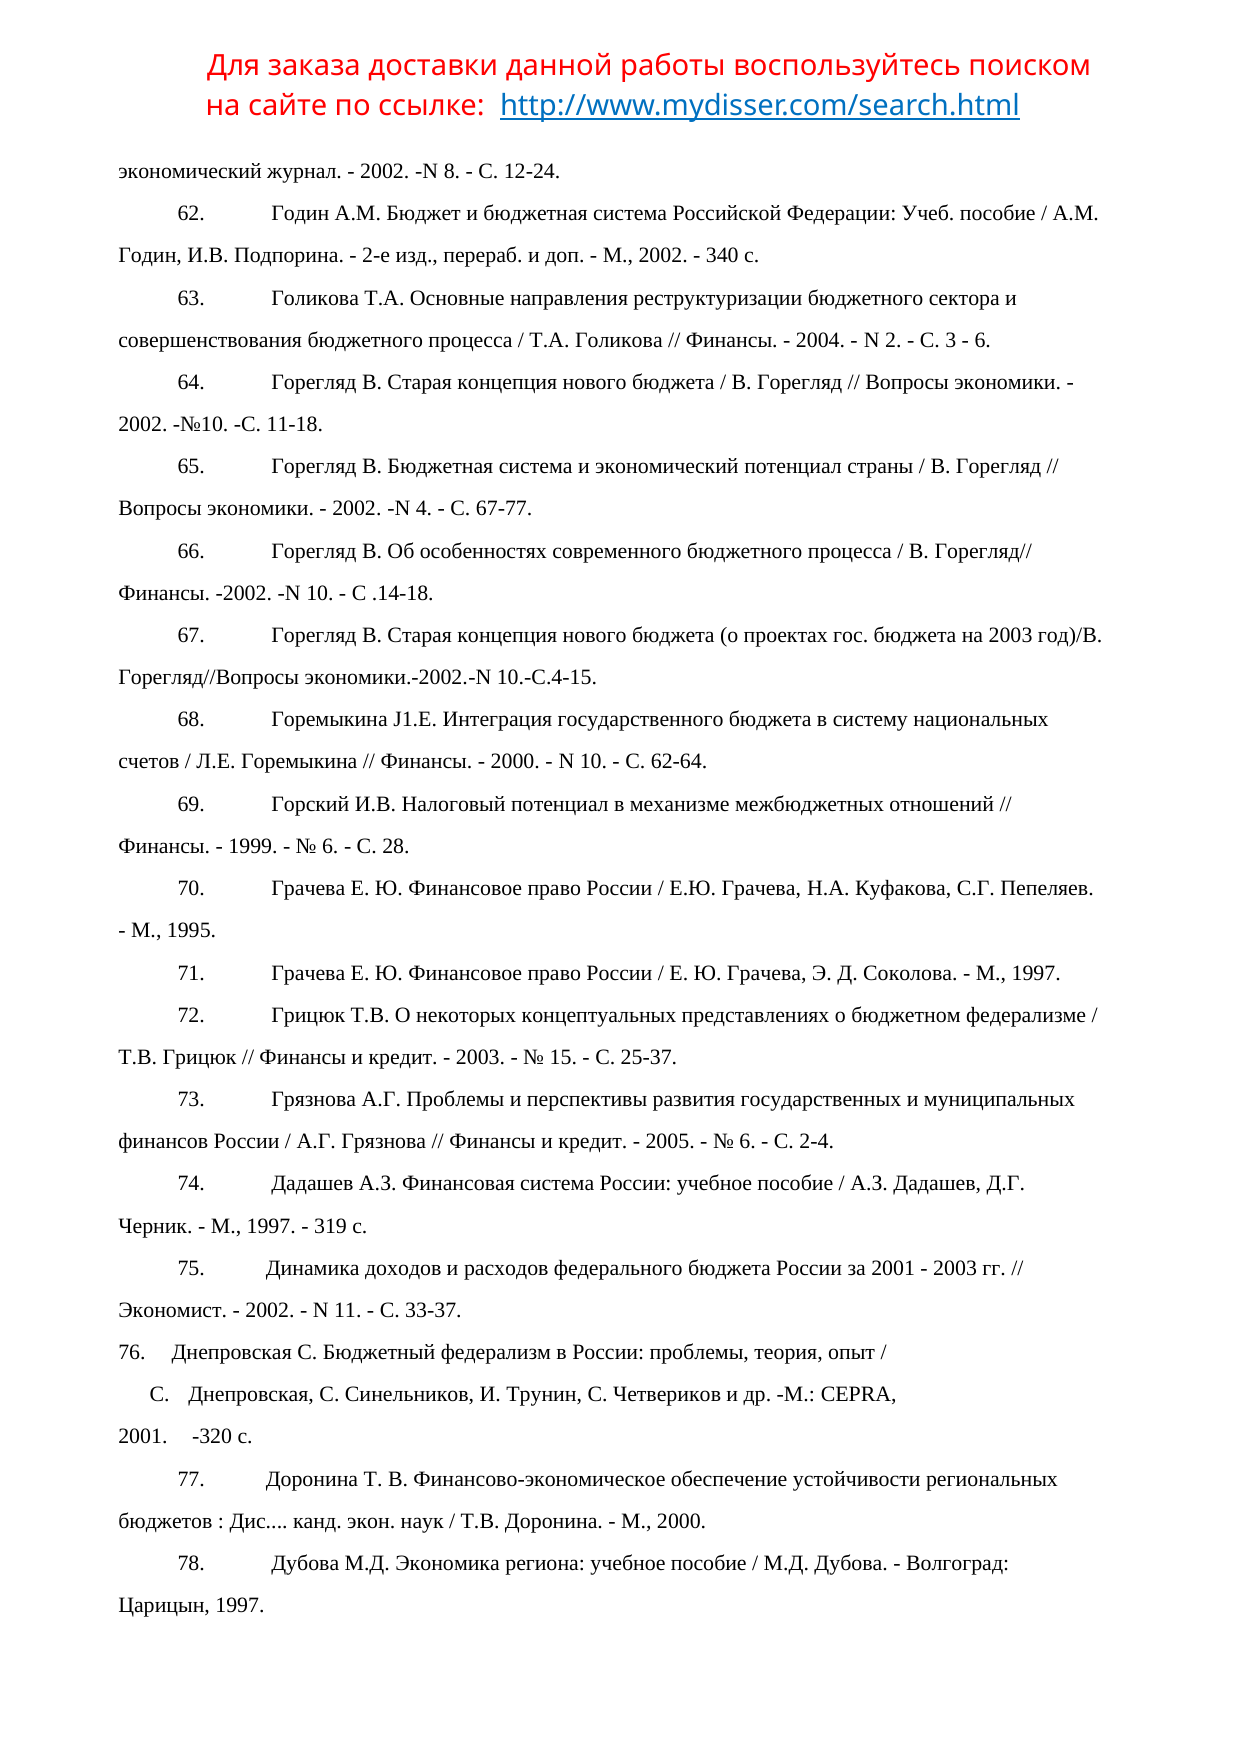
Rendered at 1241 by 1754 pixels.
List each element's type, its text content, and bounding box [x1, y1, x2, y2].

list -320 с. [118, 1410, 1107, 1452]
list Горемыкина J1.E. Интеграция государственного бюджета в систему национальных счетов / Л.Е. Горемыкина // Финансы. - 2000. - N 10. - С. 62-64. [118, 693, 1105, 777]
text С. Днепровская, С. Синельников, И. Трунин, С. Четвериков и др. -М.: CEPRA, [149, 1368, 1107, 1410]
list Грицюк Т.В. О некоторых концептуальных представлениях о бюджетном федерализме / Т.В. Грицюк // Финансы и кредит. - 2003. - № 15. - С. 25-37. [118, 988, 1105, 1073]
list Горегляд В. Об особенностях современного бюджетного процесса / В. Горегляд// Финансы. -2002. -N 10. - С .14-18. [118, 524, 1105, 609]
list Горский И.В. Налоговый потенциал в механизме межбюджетных отношений // Финансы. - 1999. - № 6. - С. 28. [118, 777, 1105, 862]
list Дубова М.Д. Экономика региона: учебное пособие / М.Д. Дубова. - Волгоград: Царицын, 1997. [118, 1537, 1105, 1621]
list Годин А.М. Бюджет и бюджетная система Российской Федерации: Учеб. пособие / А.М. Годин, И.В. Подпорина. - 2-е изд., перераб. и доп. - М., 2002. - 340 с. [118, 187, 1105, 271]
list Горегляд В. Старая концепция нового бюджета / В. Горегляд // Вопросы экономики. -2002. -№10. -С. 11-18. [118, 356, 1105, 440]
list Доронина Т. В. Финансово-экономическое обеспечение устойчивости региональных бюджетов : Дис.... канд. экон. наук / Т.В. Доронина. - М., 2000. [118, 1452, 1105, 1537]
list Днепровская С. Бюджетный федерализм в России: проблемы, теория, опыт / [118, 1326, 1107, 1368]
list Голикова Т.А. Основные направления реструктуризации бюджетного сектора и совершенствования бюджетного процесса / Т.А. Голикова // Финансы. - 2004. - N 2. - С. 3 - 6. [118, 271, 1105, 356]
list Грачева Е. Ю. Финансовое право России / Е.Ю. Грачева, H.A. Куфакова, С.Г. Пепеляев. - М., 1995. [118, 862, 1105, 946]
list Динамика доходов и расходов федерального бюджета России за 2001 - 2003 гг. // Экономист. - 2002. - N 11. - С. 33-37. [118, 1241, 1105, 1326]
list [118, 144, 1105, 187]
list Дадашев А.З. Финансовая система России: учебное пособие / А.З. Дадашев, Д.Г. Черник. - М., 1997. - 319 с. [118, 1157, 1105, 1241]
list Грачева Е. Ю. Финансовое право России / Е. Ю. Грачева, Э. Д. Соколова. - М., 1997. [118, 946, 1105, 988]
list Горегляд В. Бюджетная система и экономический потенциал страны / В. Горегляд // Вопросы экономики. - 2002. -N 4. - С. 67-77. [118, 440, 1105, 524]
list Горегляд В. Старая концепция нового бюджета (о проектах гос. бюджета на 2003 год)/В. Горегляд//Вопросы экономики.-2002.-N 10.-С.4-15. [118, 609, 1105, 693]
list Грязнова А.Г. Проблемы и перспективы развития государственных и муниципальных финансов России / А.Г. Грязнова // Финансы и кредит. - 2005. - № 6. - С. 2-4. [118, 1073, 1105, 1157]
